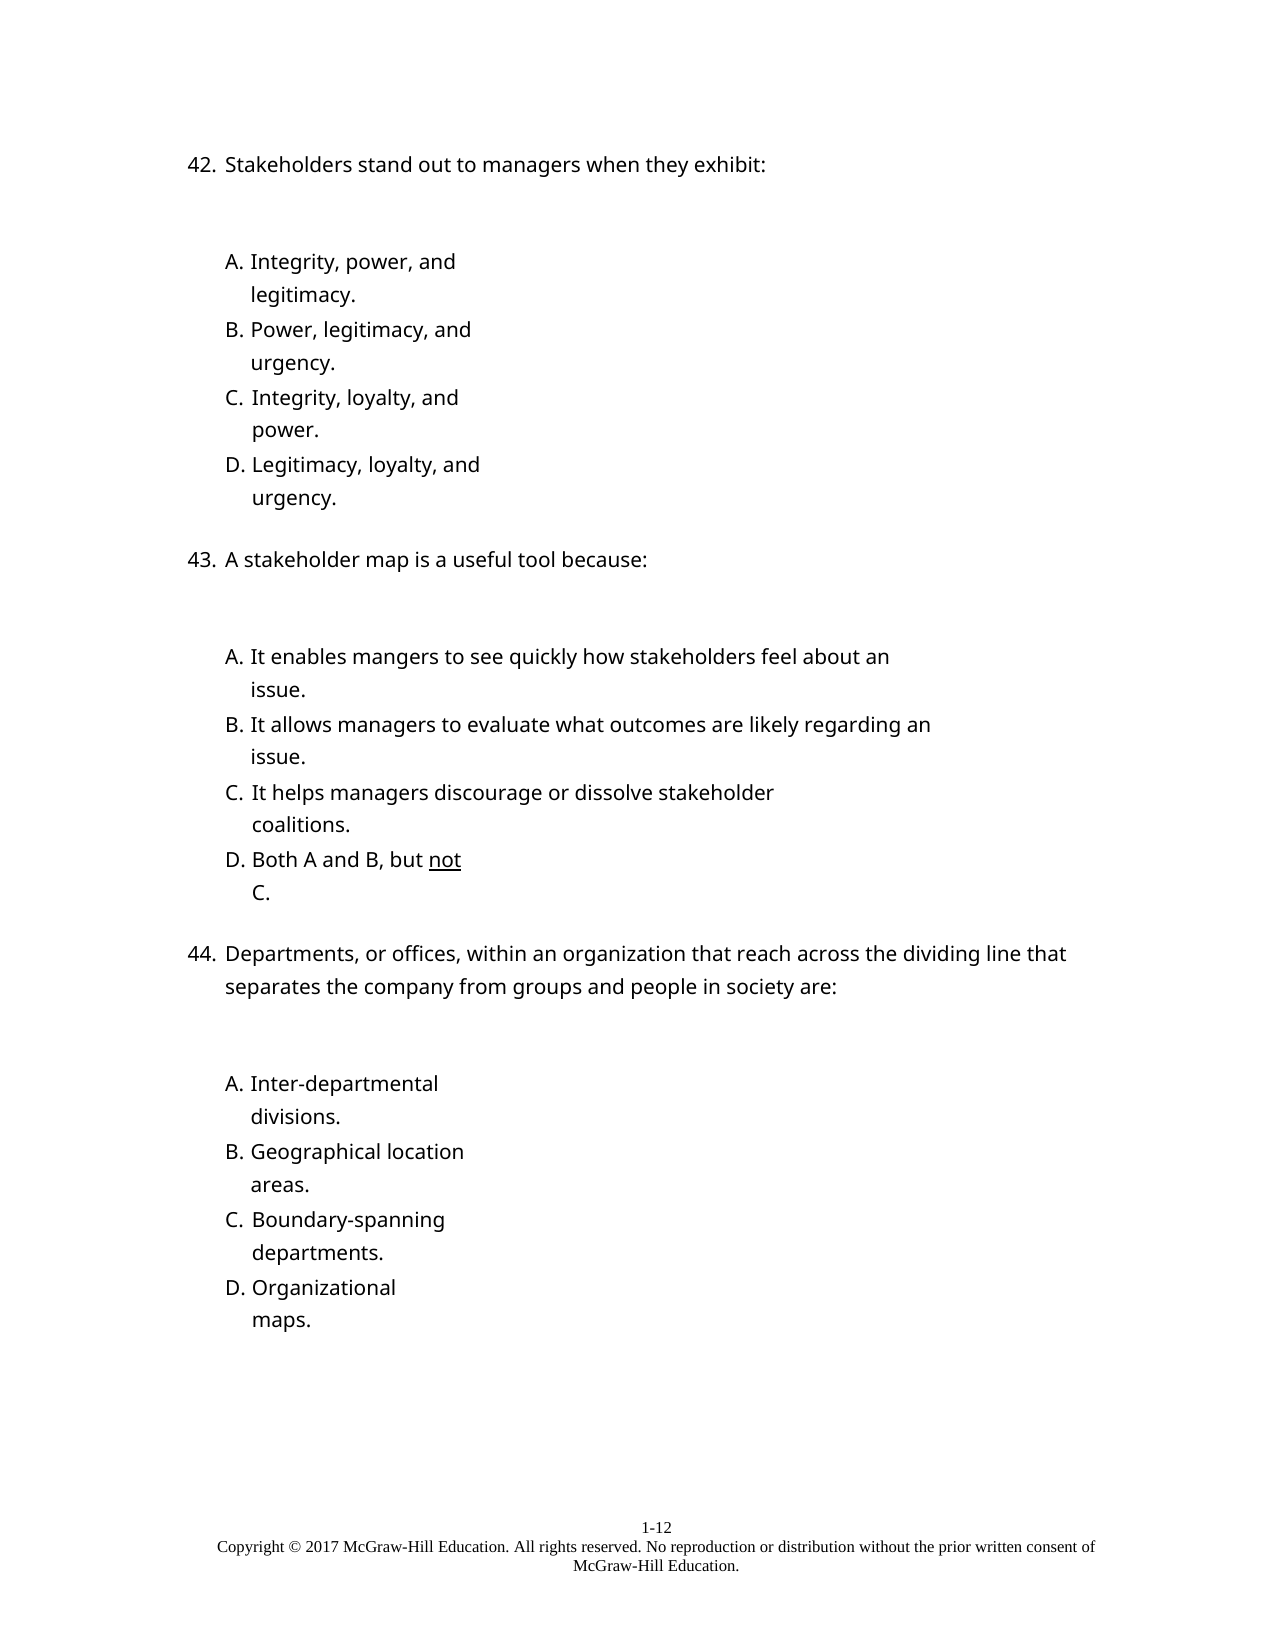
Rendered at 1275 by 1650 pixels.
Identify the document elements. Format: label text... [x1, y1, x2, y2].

table_header 43. [188, 545, 225, 910]
table_header Stakeholders stand out to managers when they exhibit: [225, 150, 1125, 516]
table_header 44. [188, 940, 225, 1338]
table_header Departments, or offices, within an organization that reach across the dividing line that separates the company from groups and people in society are: [225, 940, 1125, 1338]
table_header A stakeholder map is a useful tool because: [225, 545, 1125, 910]
table_header 42. [188, 150, 225, 516]
